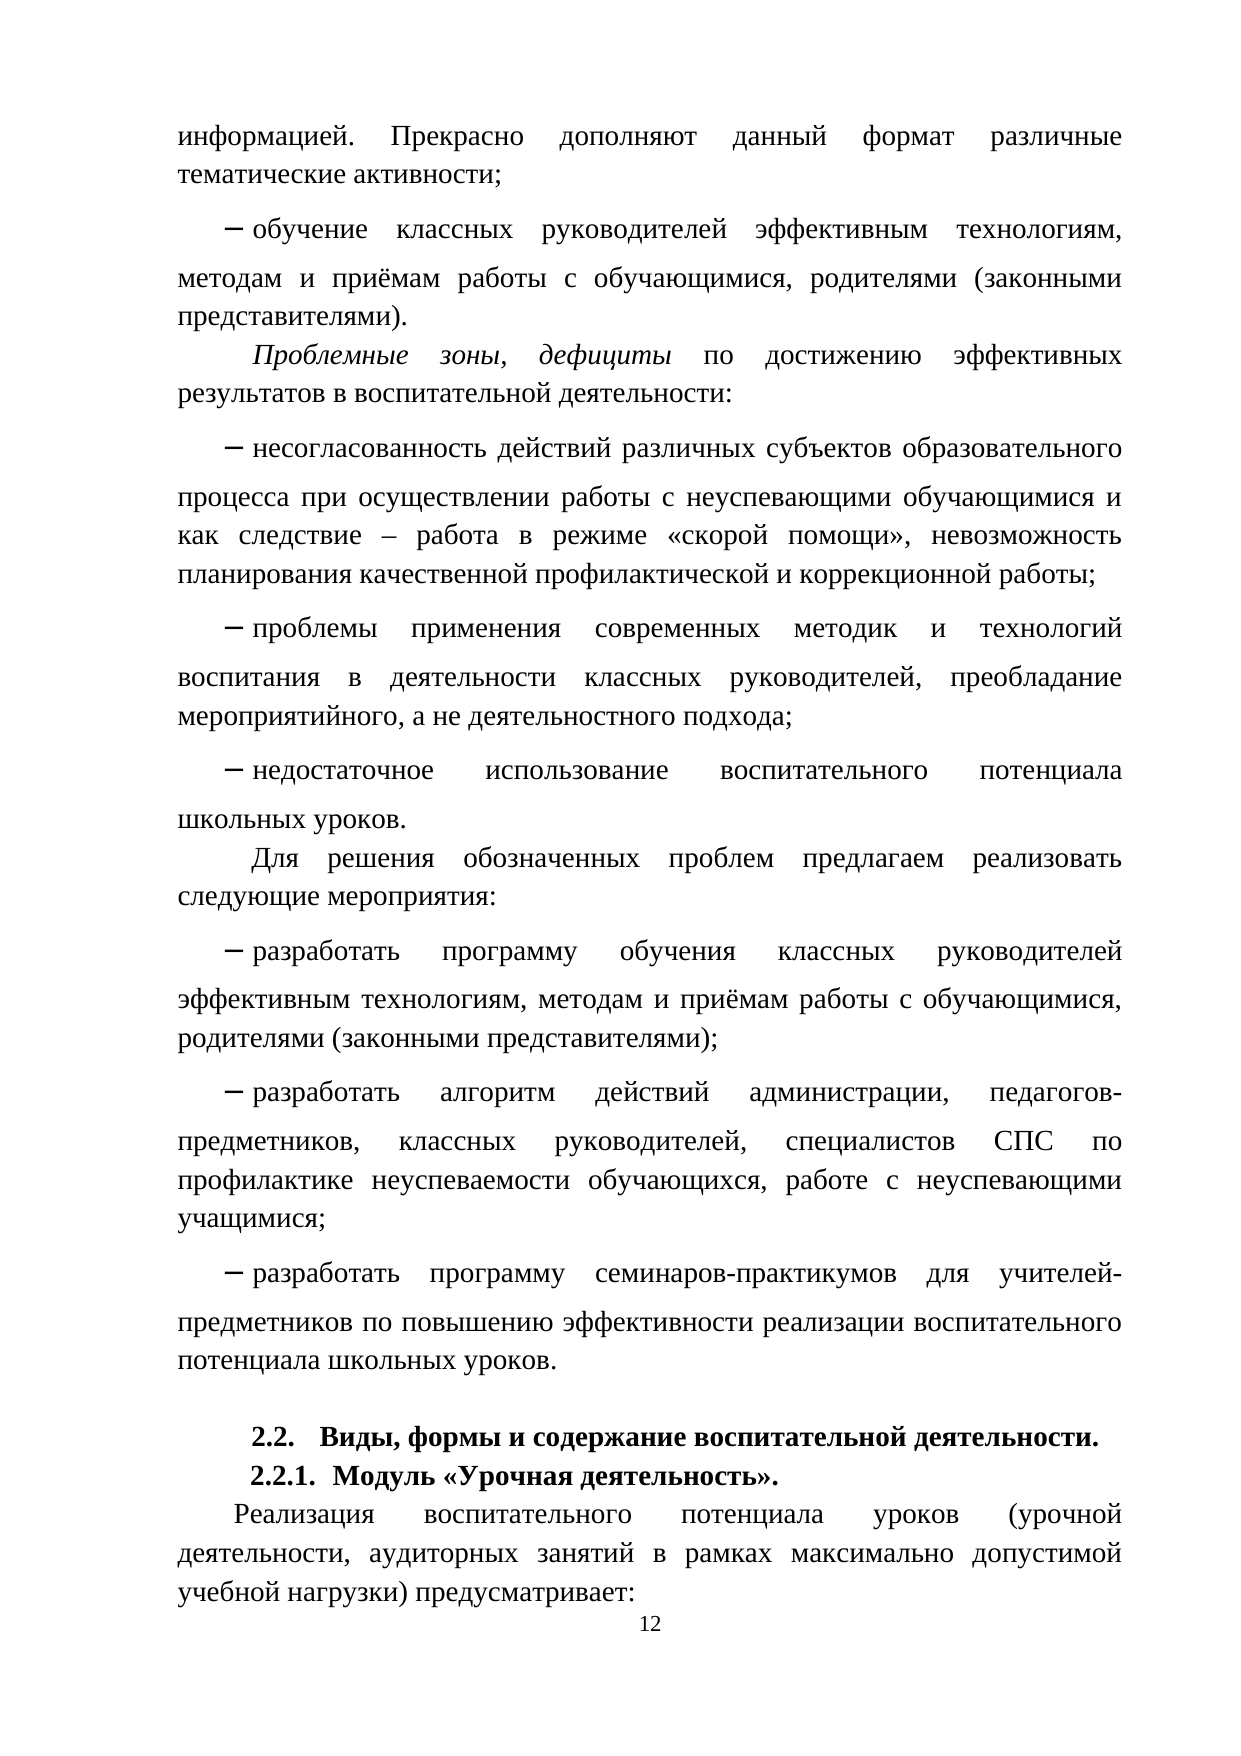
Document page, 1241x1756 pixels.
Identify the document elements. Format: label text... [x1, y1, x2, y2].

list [177, 118, 1123, 190]
list несогласованность действий различных субъектов образовательного процесса при осуществлении работы с неуспевающими обучающимися и как следствие – работа в режиме «скорой помощи», невозможность планирования качественной профилактической и коррекционной работы; [177, 414, 1123, 589]
text Реализация воспитательного потенциала уроков (урочной деятельности, аудиторных занятий в рамках максимально допустимой учебной нагрузки) предусматривает: [177, 1497, 1123, 1607]
list обучение классных руководителей эффективным технологиям, методам и приёмам работы с обучающимися, родителями (законными представителями). [177, 195, 1123, 332]
list недостаточное использование воспитательного потенциала школьных уроков. [177, 736, 1123, 835]
list Виды, формы и содержание воспитательной деятельности. [251, 1419, 1123, 1453]
list разработать программу обучения классных руководителей эффективным технологиям, методам и приёмам работы с обучающимися, родителями (законными представителями); [177, 917, 1123, 1054]
list Модуль «Урочная деятельность». [250, 1458, 1123, 1492]
list разработать программу семинаров-практикумов для учителей-предметников по повышению эффективности реализации воспитательного потенциала школьных уроков. [177, 1239, 1123, 1376]
list проблемы применения современных методик и технологий воспитания в деятельности классных руководителей, преобладание мероприятийного, а не деятельностного подхода; [177, 594, 1123, 731]
list разработать алгоритм действий администрации, педагогов-предметников, классных руководителей, специалистов СПС по профилактике неуспеваемости обучающихся, работе с неуспевающими учащимися; [177, 1059, 1123, 1234]
text Для решения обозначенных проблем предлагаем реализовать следующие мероприятия: [177, 840, 1123, 912]
text Проблемные зоны, дефициты по достижению эффективных результатов в воспитательной деятельности: [177, 337, 1123, 409]
